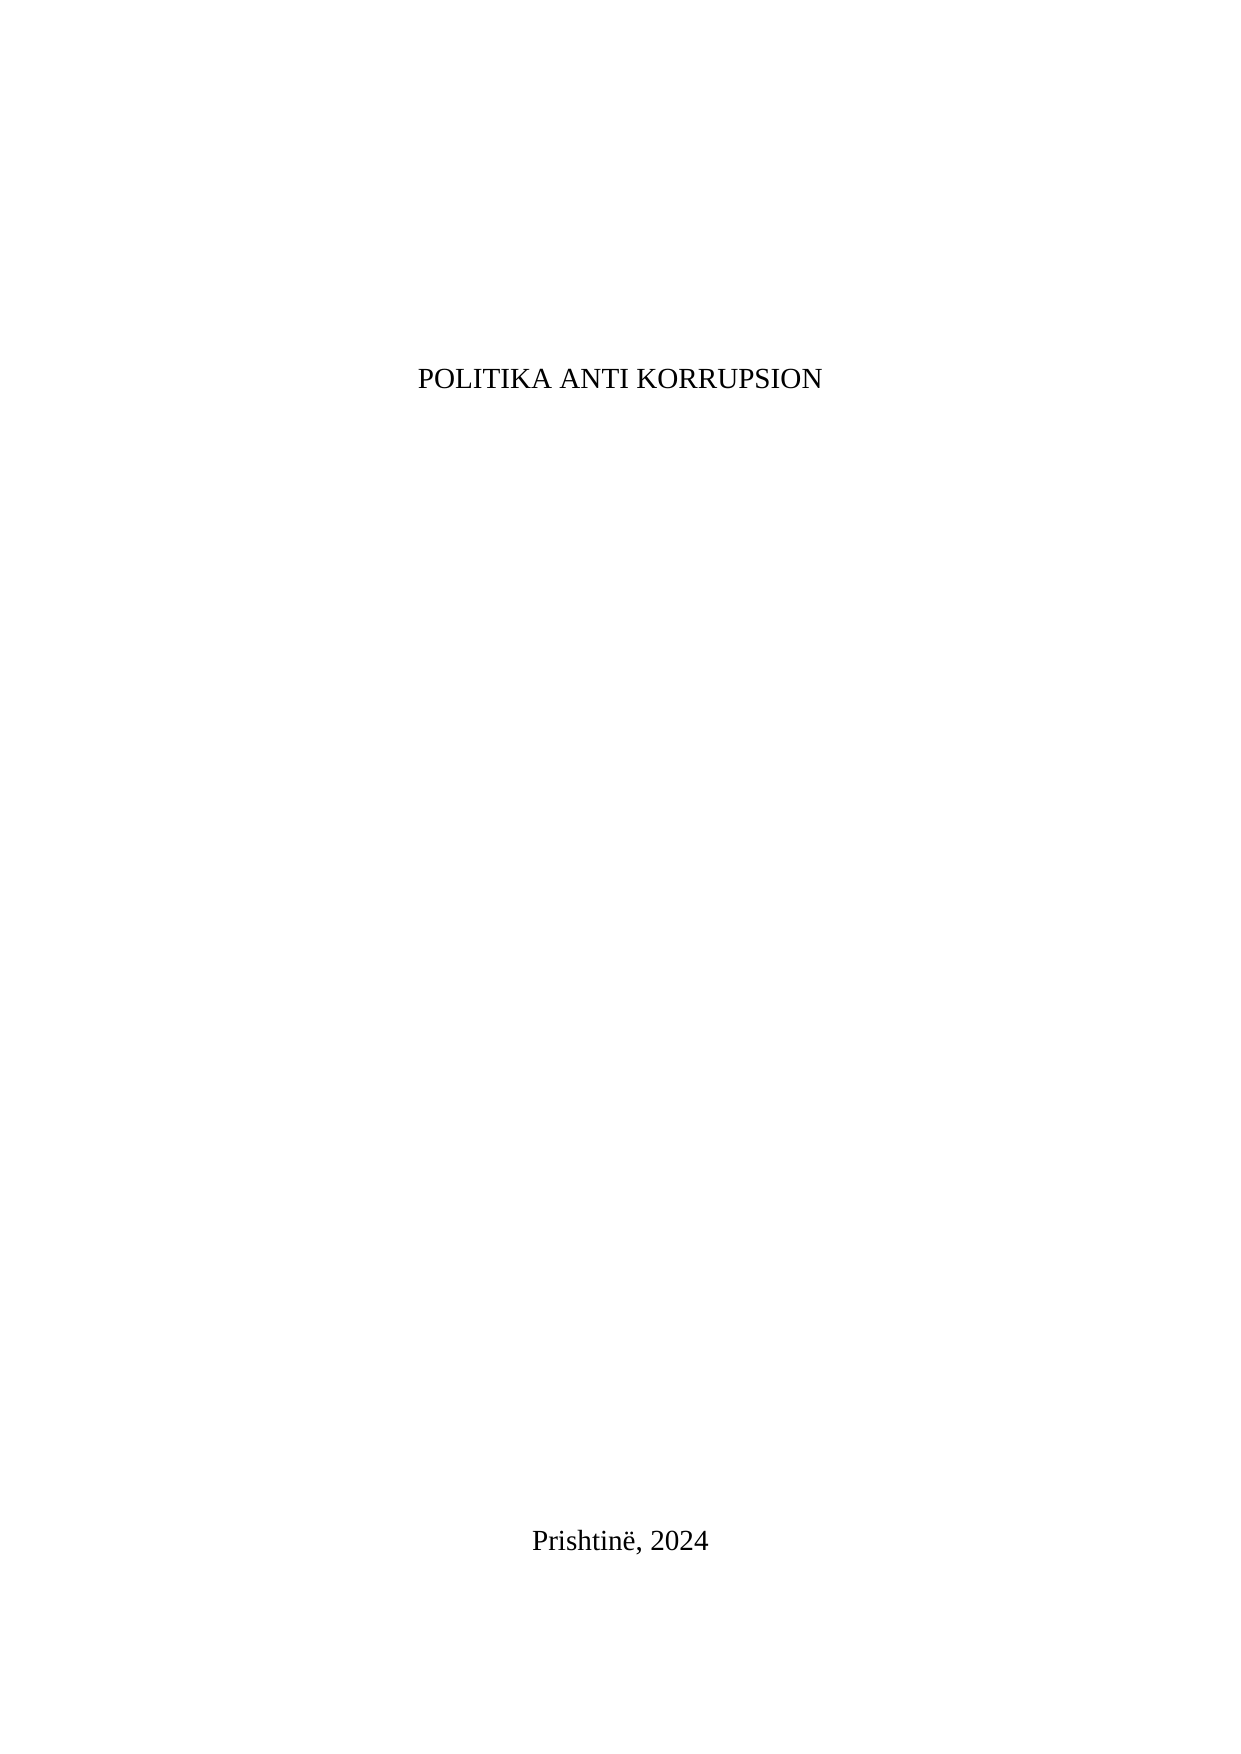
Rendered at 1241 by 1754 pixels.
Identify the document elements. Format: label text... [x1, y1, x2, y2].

text POLITIKA ANTI KORRUPSION [150, 361, 1090, 395]
text Prishtinë, 2024 [150, 1523, 1090, 1557]
